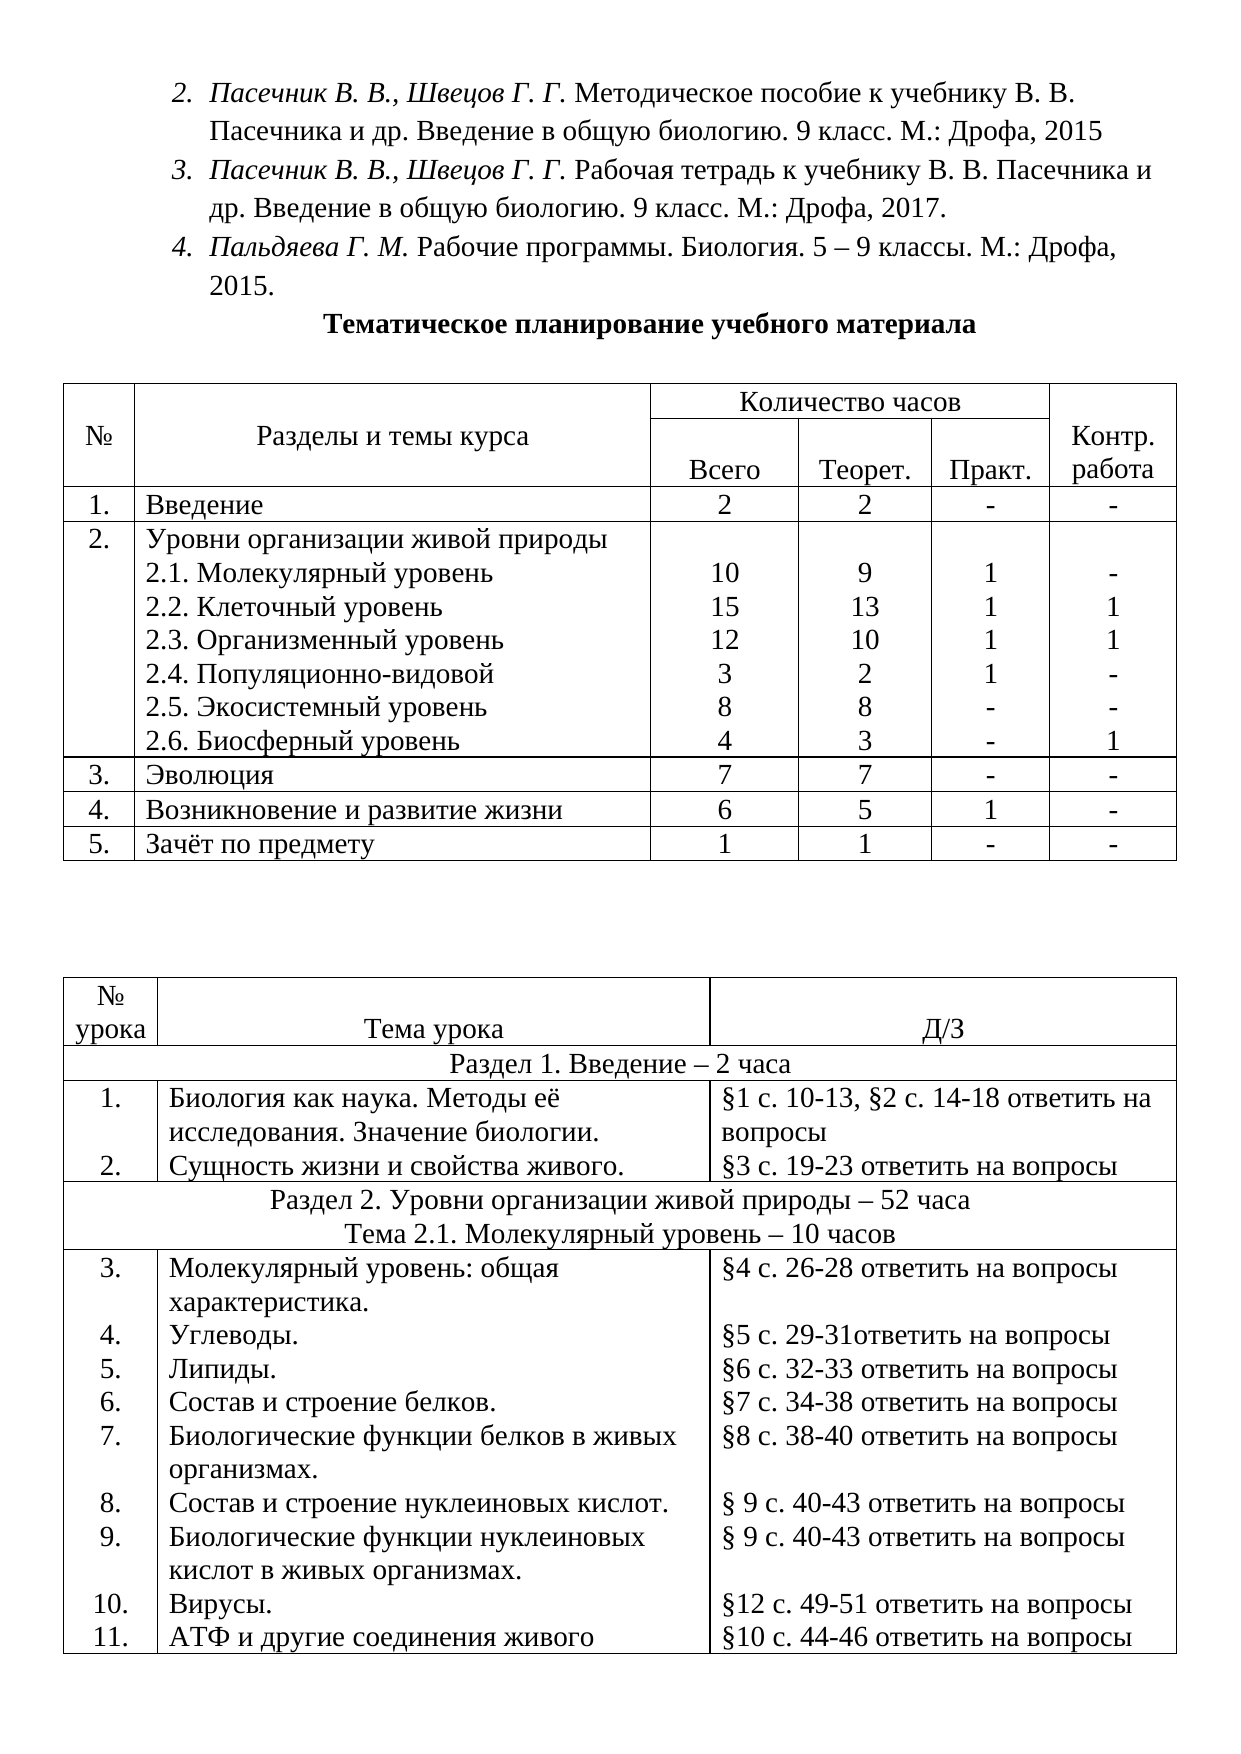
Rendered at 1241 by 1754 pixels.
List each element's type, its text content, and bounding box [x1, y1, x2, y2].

table_cell Теорет. [799, 419, 931, 486]
table_cell Практ. [932, 419, 1049, 486]
table_header Контр. работа [1050, 384, 1176, 486]
table_cell 6 [651, 792, 798, 826]
table_cell 1. [64, 487, 134, 521]
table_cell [711, 1250, 1176, 1653]
table_cell 5 [799, 792, 931, 826]
table_cell 9 13 10 2 8 3 [799, 522, 931, 756]
table_cell 1 1 1 1 - - [932, 522, 1049, 756]
table_cell - [932, 487, 1049, 521]
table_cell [158, 1250, 709, 1653]
table_cell 4. [64, 792, 134, 826]
table_cell Введение [135, 487, 650, 521]
table_cell 10 15 12 3 8 4 [651, 522, 798, 756]
table_header № [64, 384, 134, 486]
table_cell 2 [799, 487, 931, 521]
table_header № урока [64, 978, 157, 1045]
table_cell Раздел 2. Уровни организации живой природы – 52 часа Тема 2.1. Молекулярный уровень – 10 часов [64, 1182, 1176, 1249]
table_cell 5. [64, 827, 134, 860]
list Пальдяева Г. М. Рабочие программы. Биология. 5 – 9 классы. М.: Дрофа, 2015. [172, 229, 1165, 301]
table_cell Возникновение и развитие жизни [135, 792, 650, 826]
table_cell 3. [64, 758, 134, 791]
table_cell 1 [799, 827, 931, 860]
table_header Количество часов [651, 384, 1049, 418]
table_header Тема урока [158, 978, 709, 1045]
table_cell - [1050, 758, 1176, 791]
table_cell Раздел 1. Введение – 2 часа [64, 1046, 1176, 1079]
table_cell Всего [651, 419, 798, 486]
text Тематическое планирование учебного материала [75, 306, 1165, 340]
table_cell Уровни организации живой природы 2.1. Молекулярный уровень 2.2. Клеточный уровень 2.3. Организменный уровень 2.4. Популяционно-видовой 2.5. Экосистемный уровень 2.6. Биосферный уровень [135, 522, 650, 756]
table_cell - [1050, 792, 1176, 826]
table_cell - [1050, 487, 1176, 521]
table_cell Биология как наука. Методы её исследования. Значение биологии. Сущность жизни и свойства живого. [158, 1081, 709, 1181]
table_cell 2 [651, 487, 798, 521]
table_cell Эволюция [135, 758, 650, 791]
table_cell §1 с. 10-13, §2 с. 14-18 ответить на вопросы §3 с. 19-23 ответить на вопросы [711, 1081, 1176, 1181]
list Пасечник В. В., Швецов Г. Г. Рабочая тетрадь к учебнику В. В. Пасечника и др. Введение в общую биологию. 9 класс. М.: Дрофа, 2017. [172, 152, 1165, 224]
table_cell 7 [651, 758, 798, 791]
table_cell 1. 2. [64, 1081, 157, 1181]
table_cell - [1050, 827, 1176, 860]
table_cell 2. [64, 522, 134, 756]
table_cell - [932, 758, 1049, 791]
table_cell 1 [651, 827, 798, 860]
table_header Д/З [711, 978, 1176, 1045]
table_cell - 1 1 - - 1 [1050, 522, 1176, 756]
table_header Разделы и темы курса [135, 384, 650, 486]
table_cell 1 [932, 792, 1049, 826]
table_cell Зачёт по предмету [135, 827, 650, 860]
table_cell - [932, 827, 1049, 860]
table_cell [64, 1250, 157, 1653]
table_cell 7 [799, 758, 931, 791]
list Пасечник В. В., Швецов Г. Г. Методическое пособие к учебнику В. В. Пасечника и др. Введение в общую биологию. 9 класс. М.: Дрофа, 2015 [172, 75, 1165, 147]
